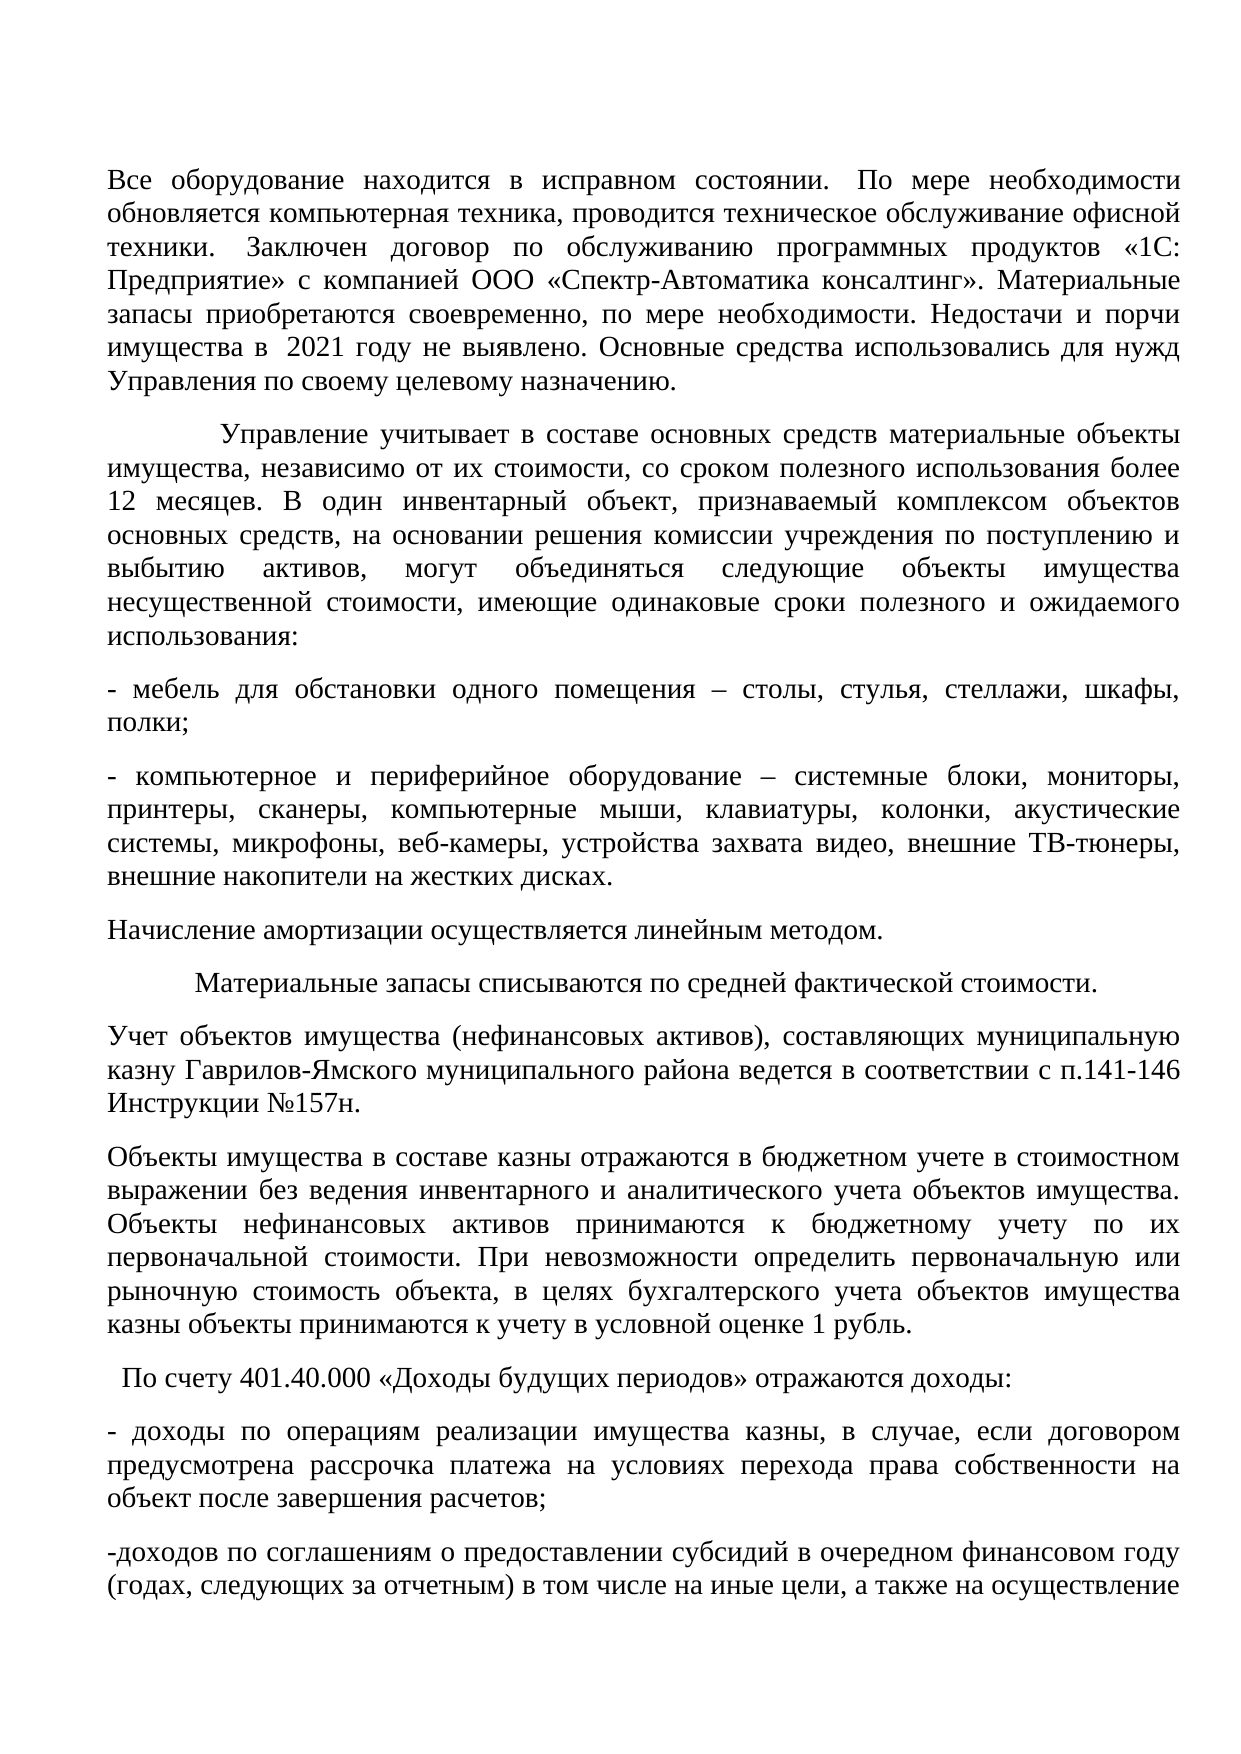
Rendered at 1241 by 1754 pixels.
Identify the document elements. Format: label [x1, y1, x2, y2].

table_cell [107, 142, 1181, 1601]
